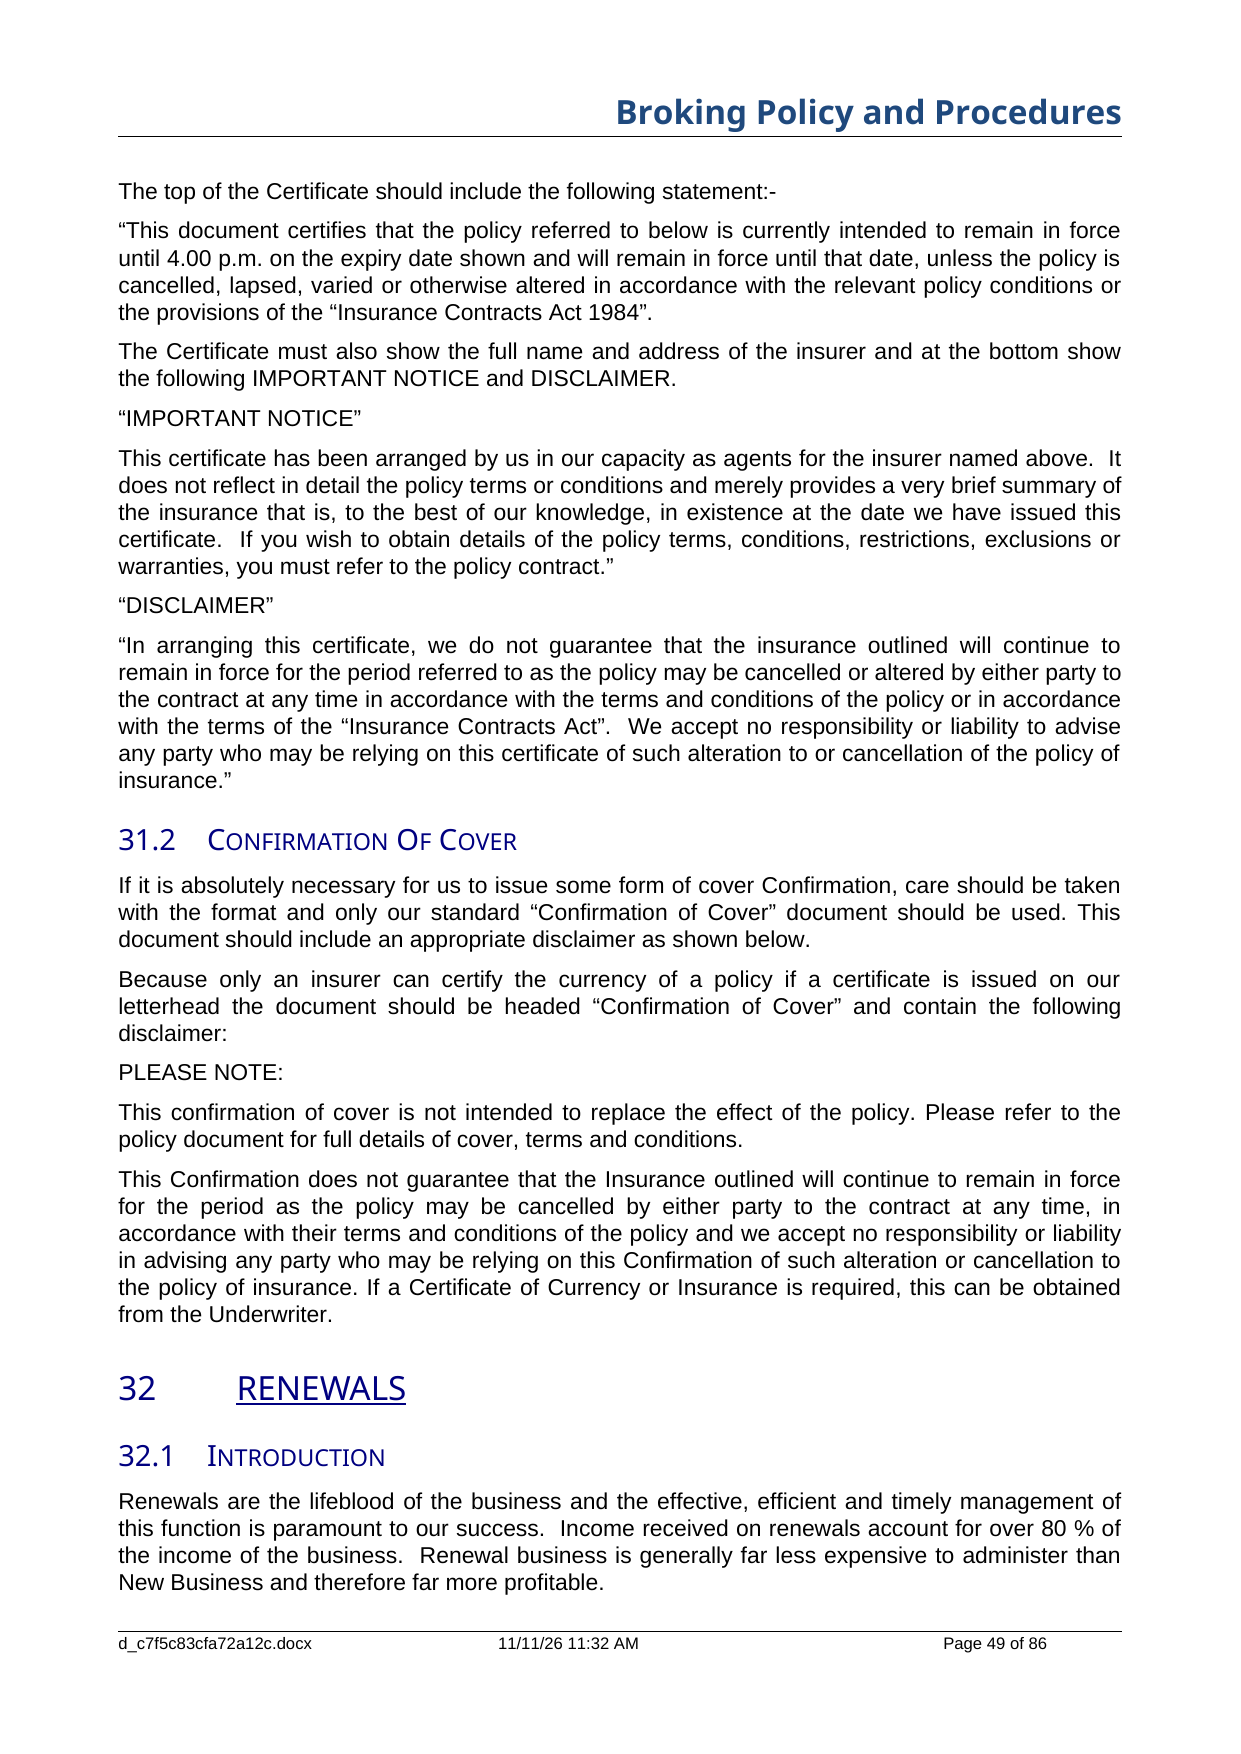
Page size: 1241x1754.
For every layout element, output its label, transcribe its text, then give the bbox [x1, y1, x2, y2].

text The top of the Certificate should include the following statement:- [118, 177, 1122, 204]
text Renewals are the lifeblood of the business and the effective, efficient and timely management of this function is paramount to our success. Income received on renewals account for over 80 % of the income of the business. Renewal business is generally far less expensive to administer than New Business and therefore far more profitable. [118, 1487, 1122, 1596]
subtitle Introduction [118, 1435, 1122, 1475]
text “In arranging this certificate, we do not guarantee that the insurance outlined will continue to remain in force for the period referred to as the policy may be cancelled or altered by either party to the contract at any time in accordance with the terms and conditions of the policy or in accordance with the terms of the “Insurance Contracts Act”. We accept no responsibility or liability to advise any party who may be relying on this certificate of such alteration to or cancellation of the policy of insurance.” [118, 631, 1122, 794]
text PLEASE NOTE: [118, 1058, 1122, 1086]
text If it is absolutely necessary for us to issue some form of cover Confirmation, care should be taken with the format and only our standard “Confirmation of Cover” document should be used. This document should include an appropriate disclaimer as shown below. [118, 871, 1122, 952]
text This Confirmation does not guarantee that the Insurance outlined will continue to remain in force for the period as the policy may be cancelled by either party to the contract at any time, in accordance with their terms and conditions of the policy and we accept no responsibility or liability in advising any party who may be relying on this Confirmation of such alteration or cancellation to the policy of insurance. If a Certificate of Currency or Insurance is required, this can be obtained from the Underwriter. [118, 1165, 1122, 1327]
text The Certificate must also show the full name and address of the insurer and at the bottom show the following IMPORTANT NOTICE and DISCLAIMER. [118, 338, 1122, 392]
text “IMPORTANT NOTICE” [118, 404, 1122, 431]
text This certificate has been arranged by us in our capacity as agents for the insurer named above. It does not reflect in detail the policy terms or conditions and merely provides a very brief summary of the insurance that is, to the best of our knowledge, in existence at the date we have issued this certificate. If you wish to obtain details of the policy terms, conditions, restrictions, exclusions or warranties, you must refer to the policy contract.” [118, 444, 1122, 579]
text This confirmation of cover is not intended to replace the effect of the policy. Please refer to the policy document for full details of cover, terms and conditions. [118, 1098, 1122, 1152]
text “DISCLAIMER” [118, 592, 1122, 619]
text “This document certifies that the policy referred to below is currently intended to remain in force until 4.00 p.m. on the expiry date shown and will remain in force until that date, unless the policy is cancelled, lapsed, varied or otherwise altered in accordance with the relevant policy conditions or the provisions of the “Insurance Contracts Act 1984”. [118, 217, 1122, 325]
subtitle Confirmation Of Cover [118, 819, 1122, 858]
subtitle RENEWALS [118, 1365, 1122, 1410]
text Because only an insurer can certify the currency of a policy if a certificate is issued on our letterhead the document should be headed “Confirmation of Cover” and contain the following disclaimer: [118, 965, 1122, 1046]
